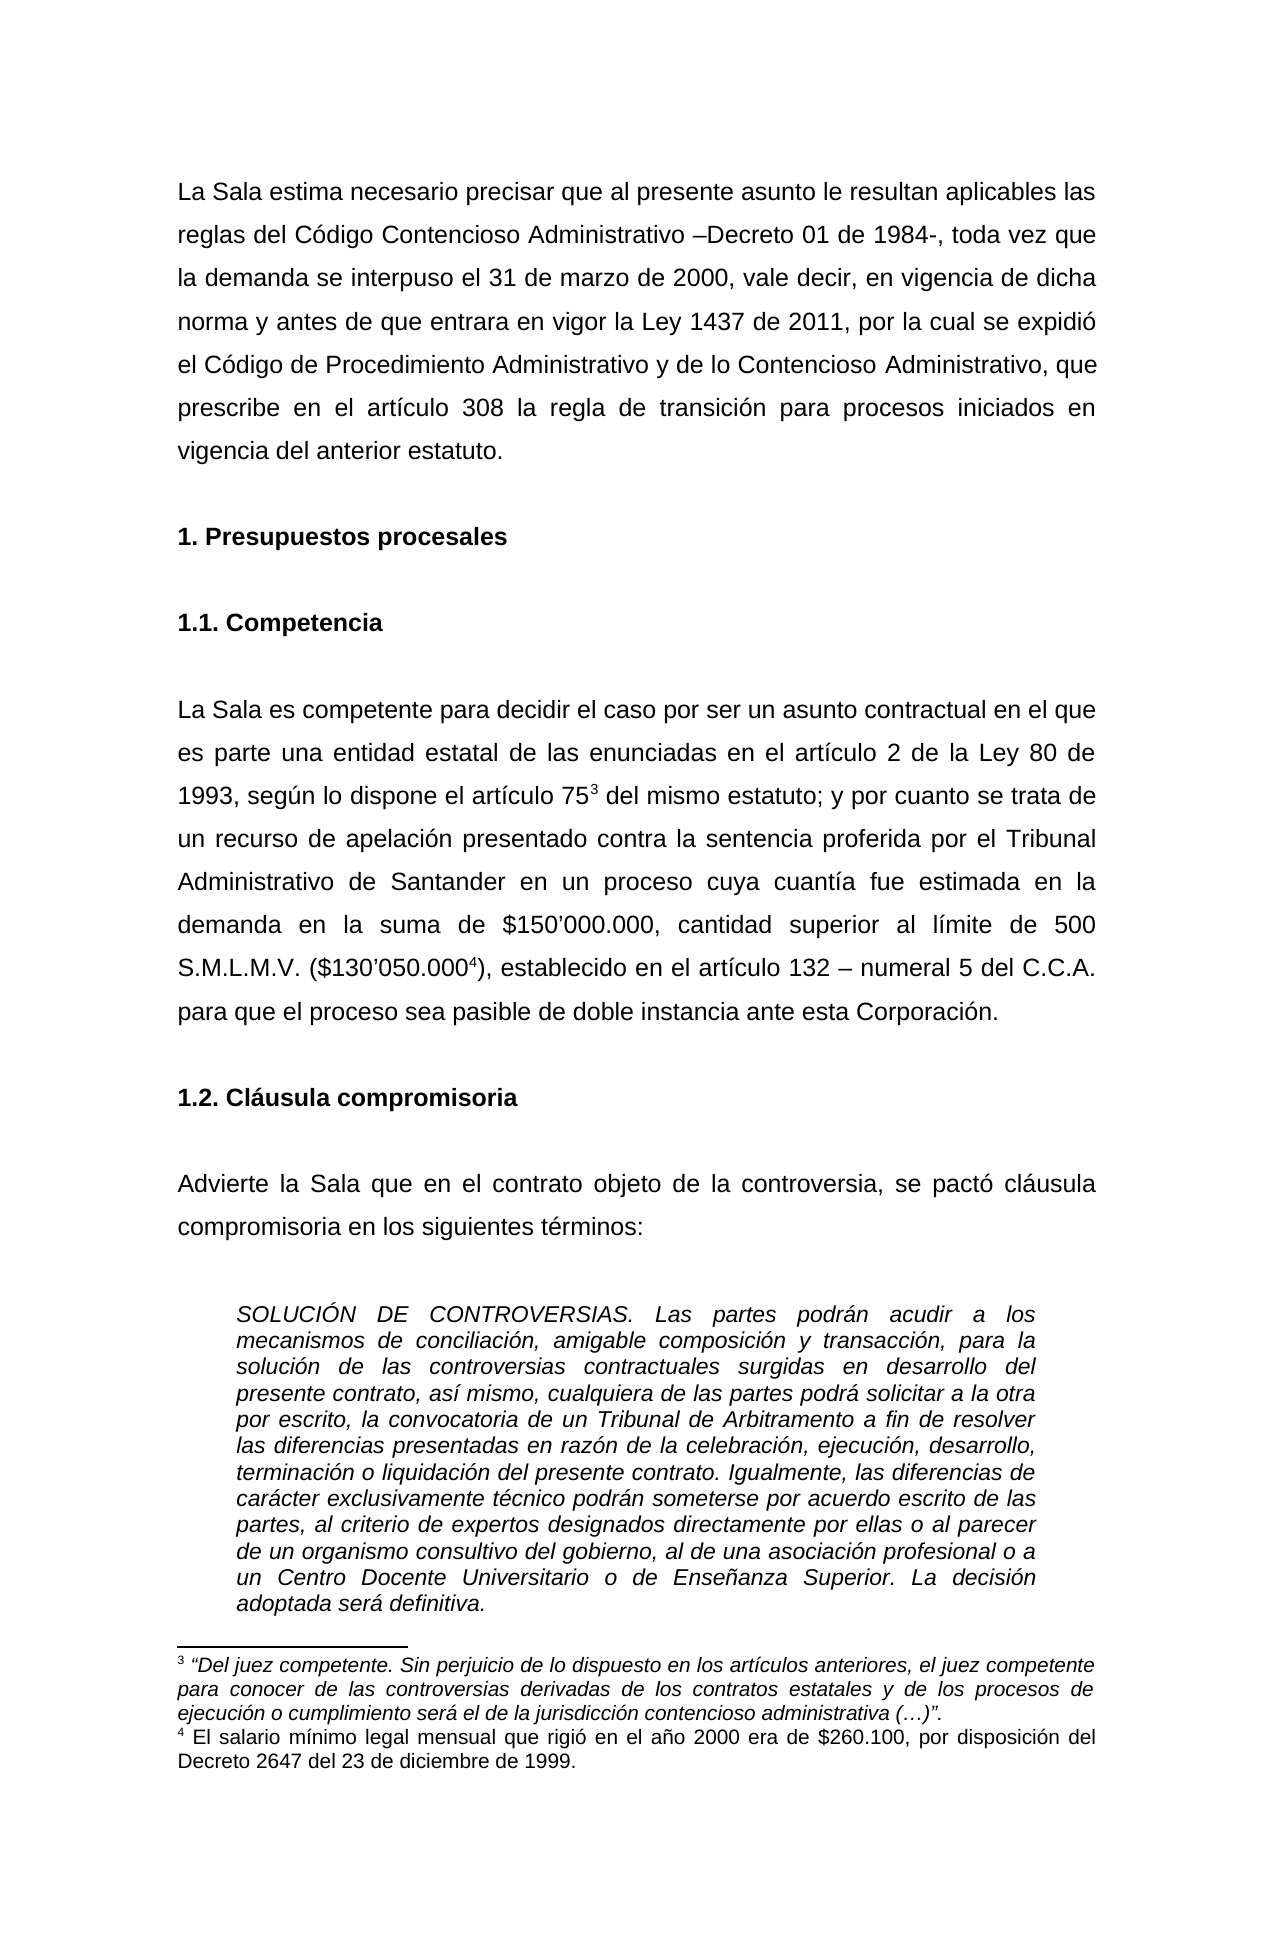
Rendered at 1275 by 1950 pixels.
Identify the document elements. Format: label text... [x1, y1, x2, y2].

text 1.2. Cláusula compromisoria [177, 1083, 1098, 1112]
text Advierte la Sala que en el contrato objeto de la controversia, se pactó cláusula compromisoria en los siguientes términos: [177, 1169, 1098, 1241]
text 1. Presupuestos procesales [177, 522, 1098, 551]
text 1.1. Competencia [177, 608, 1098, 637]
text La Sala es competente para decidir el caso por ser un asunto contractual en el que es parte una entidad estatal de las enunciadas en el artículo 2 de la Ley 80 de 1993, según lo dispone el artículo 75 del mismo estatuto; y por cuanto se trata de un recurso de apelación presentado contra la sentencia proferida por el Tribunal Administrativo de Santander en un proceso cuya cuantía fue estimada en la demanda en la suma de $150’000.000, cantidad superior al límite de 500 S.M.L.M.V. ($130’050.000), establecido en el artículo 132 – numeral 5 del C.C.A. para que el proceso sea pasible de doble instancia ante esta Corporación. [177, 695, 1098, 1025]
text La Sala estima necesario precisar que al presente asunto le resultan aplicables las reglas del Código Contencioso Administrativo –Decreto 01 de 1984-, toda vez que la demanda se interpuso el 31 de marzo de 2000, vale decir, en vigencia de dicha norma y antes de que entrara en vigor la Ley 1437 de 2011, por la cual se expidió el Código de Procedimiento Administrativo y de lo Contencioso Administrativo, que prescribe en el artículo 308 la regla de transición para procesos iniciados en vigencia del anterior estatuto. [177, 177, 1098, 465]
text SOLUCIÓN DE CONTROVERSIAS. Las partes podrán acudir a los mecanismos de conciliación, amigable composición y transacción, para la solución de las controversias contractuales surgidas en desarrollo del presente contrato, así mismo, cualquiera de las partes podrá solicitar a la otra por escrito, la convocatoria de un Tribunal de Arbitramento a fin de resolver las diferencias presentadas en razón de la celebración, ejecución, desarrollo, terminación o liquidación del presente contrato. Igualmente, las diferencias de carácter exclusivamente técnico podrán someterse por acuerdo escrito de las partes, al criterio de expertos designados directamente por ellas o al parecer de un organismo consultivo del gobierno, al de una asociación profesional o a un Centro Docente Universitario o de Enseñanza Superior. La decisión adoptada será definitiva. [236, 1301, 1039, 1617]
